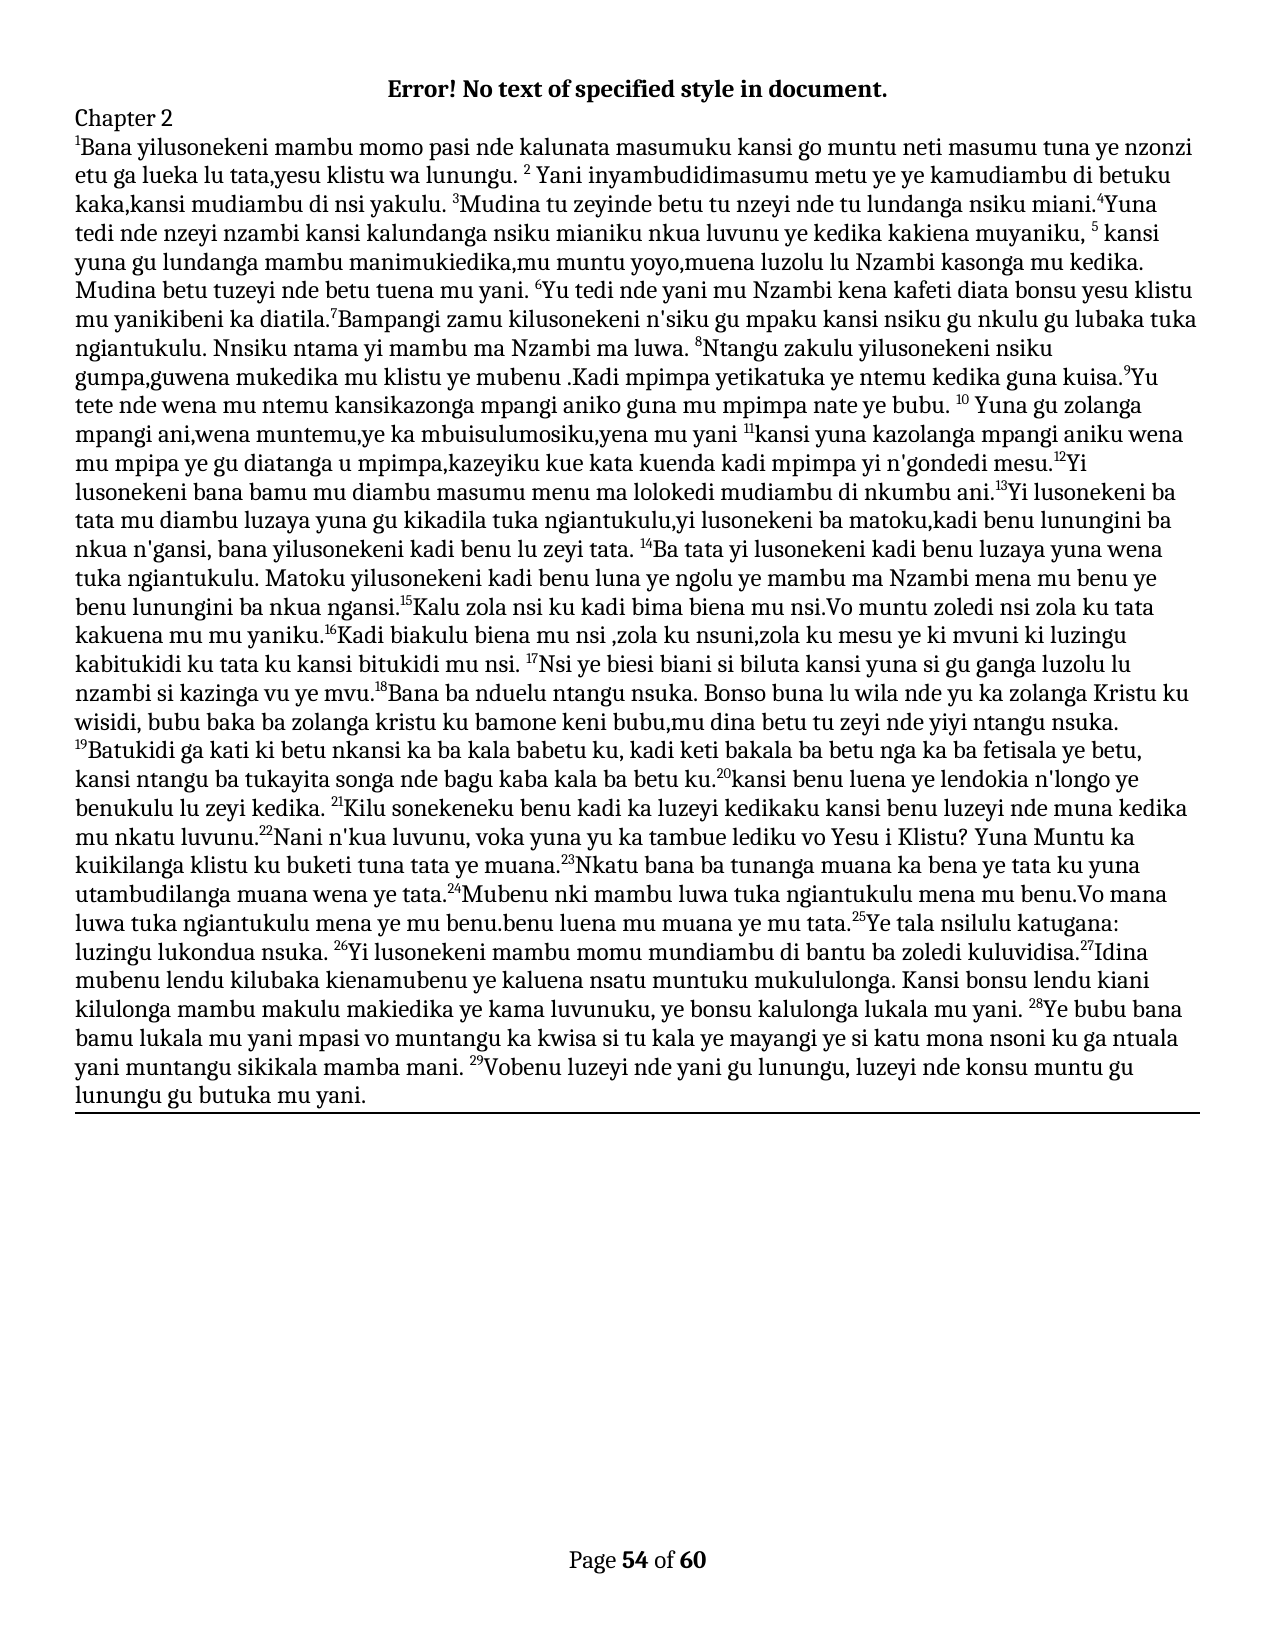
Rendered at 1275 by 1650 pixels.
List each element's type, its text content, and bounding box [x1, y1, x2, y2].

text Chapter 2 1Bana yilusonekeni mambu momo pasi nde kalunata masumuku kansi go muntu neti masumu tuna ye nzonzi etu ga lueka lu tata,yesu klistu wa lunungu. 2 Yani inyambudidimasumu metu ye ye kamudiambu di betuku kaka,kansi mudiambu di nsi yakulu. 3Mudina tu zeyinde betu tu nzeyi nde tu lundanga nsiku miani.4Yuna tedi nde nzeyi nzambi kansi kalundanga nsiku mianiku nkua luvunu ye kedika kakiena muyaniku, 5 kansi yuna gu lundanga mambu manimukiedika,mu muntu yoyo,muena luzolu lu Nzambi kasonga mu kedika. Mudina betu tuzeyi nde betu tuena mu yani. 6Yu tedi nde yani mu Nzambi kena kafeti diata bonsu yesu klistu mu yanikibeni ka diatila.7Bampangi zamu kilusonekeni n'siku gu mpaku kansi nsiku gu nkulu gu lubaka tuka ngiantukulu. Nnsiku ntama yi mambu ma Nzambi ma luwa. 8Ntangu zakulu yilusonekeni nsiku gumpa,guwena mukedika mu klistu ye mubenu .Kadi mpimpa yetikatuka ye ntemu kedika guna kuisa.9Yu tete nde wena mu ntemu kansikazonga mpangi aniko guna mu mpimpa nate ye bubu. 10 Yuna gu zolanga mpangi ani,wena muntemu,ye ka mbuisulumosiku,yena mu yani 11kansi yuna kazolanga mpangi aniku wena mu mpipa ye gu diatanga u mpimpa,kazeyiku kue kata kuenda kadi mpimpa yi n'gondedi mesu.12Yi lusonekeni bana bamu mu diambu masumu menu ma lolokedi mudiambu di nkumbu ani.13Yi lusonekeni ba tata mu diambu luzaya yuna gu kikadila tuka ngiantukulu,yi lusonekeni ba matoku,kadi benu lunungini ba nkua n'gansi, bana yilusonekeni kadi benu lu zeyi tata. 14Ba tata yi lusonekeni kadi benu luzaya yuna wena tuka ngiantukulu. Matoku yilusonekeni kadi benu luna ye ngolu ye mambu ma Nzambi mena mu benu ye benu lunungini ba nkua ngansi.15Kalu zola nsi ku kadi bima biena mu nsi.Vo muntu zoledi nsi zola ku tata kakuena mu mu yaniku.16Kadi biakulu biena mu nsi ,zola ku nsuni,zola ku mesu ye ki mvuni ki luzingu kabitukidi ku tata ku kansi bitukidi mu nsi. 17Nsi ye biesi biani si biluta kansi yuna si gu ganga luzolu lu nzambi si kazinga vu ye mvu.18Bana ba nduelu ntangu nsuka. Bonso buna lu wila nde yu ka zolanga Kristu ku wisidi, bubu baka ba zolanga kristu ku bamone keni bubu,mu dina betu tu zeyi nde yiyi ntangu nsuka. 19Batukidi ga kati ki betu nkansi ka ba kala babetu ku, kadi keti bakala ba betu nga ka ba fetisala ye betu, kansi ntangu ba tukayita songa nde bagu kaba kala ba betu ku.20kansi benu luena ye lendokia n'longo ye benukulu lu zeyi kedika. 21Kilu sonekeneku benu kadi ka luzeyi kedikaku kansi benu luzeyi nde muna kedika mu nkatu luvunu.22Nani n'kua luvunu, voka yuna yu ka tambue lediku vo Yesu i Klistu? Yuna Muntu ka kuikilanga klistu ku buketi tuna tata ye muana.23Nkatu bana ba tunanga muana ka bena ye tata ku yuna utambudilanga muana wena ye tata.24Mubenu nki mambu luwa tuka ngiantukulu mena mu benu.Vo mana luwa tuka ngiantukulu mena ye mu benu.benu luena mu muana ye mu tata.25Ye tala nsilulu katugana: luzingu lukondua nsuka. 26Yi lusonekeni mambu momu mundiambu di bantu ba zoledi kuluvidisa.27Idina mubenu lendu kilubaka kienamubenu ye kaluena nsatu muntuku mukululonga. Kansi bonsu lendu kiani kilulonga mambu makulu makiedika ye kama luvunuku, ye bonsu kalulonga lukala mu yani. 28Ye bubu bana bamu lukala mu yani mpasi vo muntangu ka kwisa si tu kala ye mayangi ye si katu mona nsoni ku ga ntuala yani muntangu sikikala mamba mani. 29Vobenu luzeyi nde yani gu lunungu, luzeyi nde konsu muntu gu lunungu gu butuka mu yani. [75, 104, 1200, 1112]
